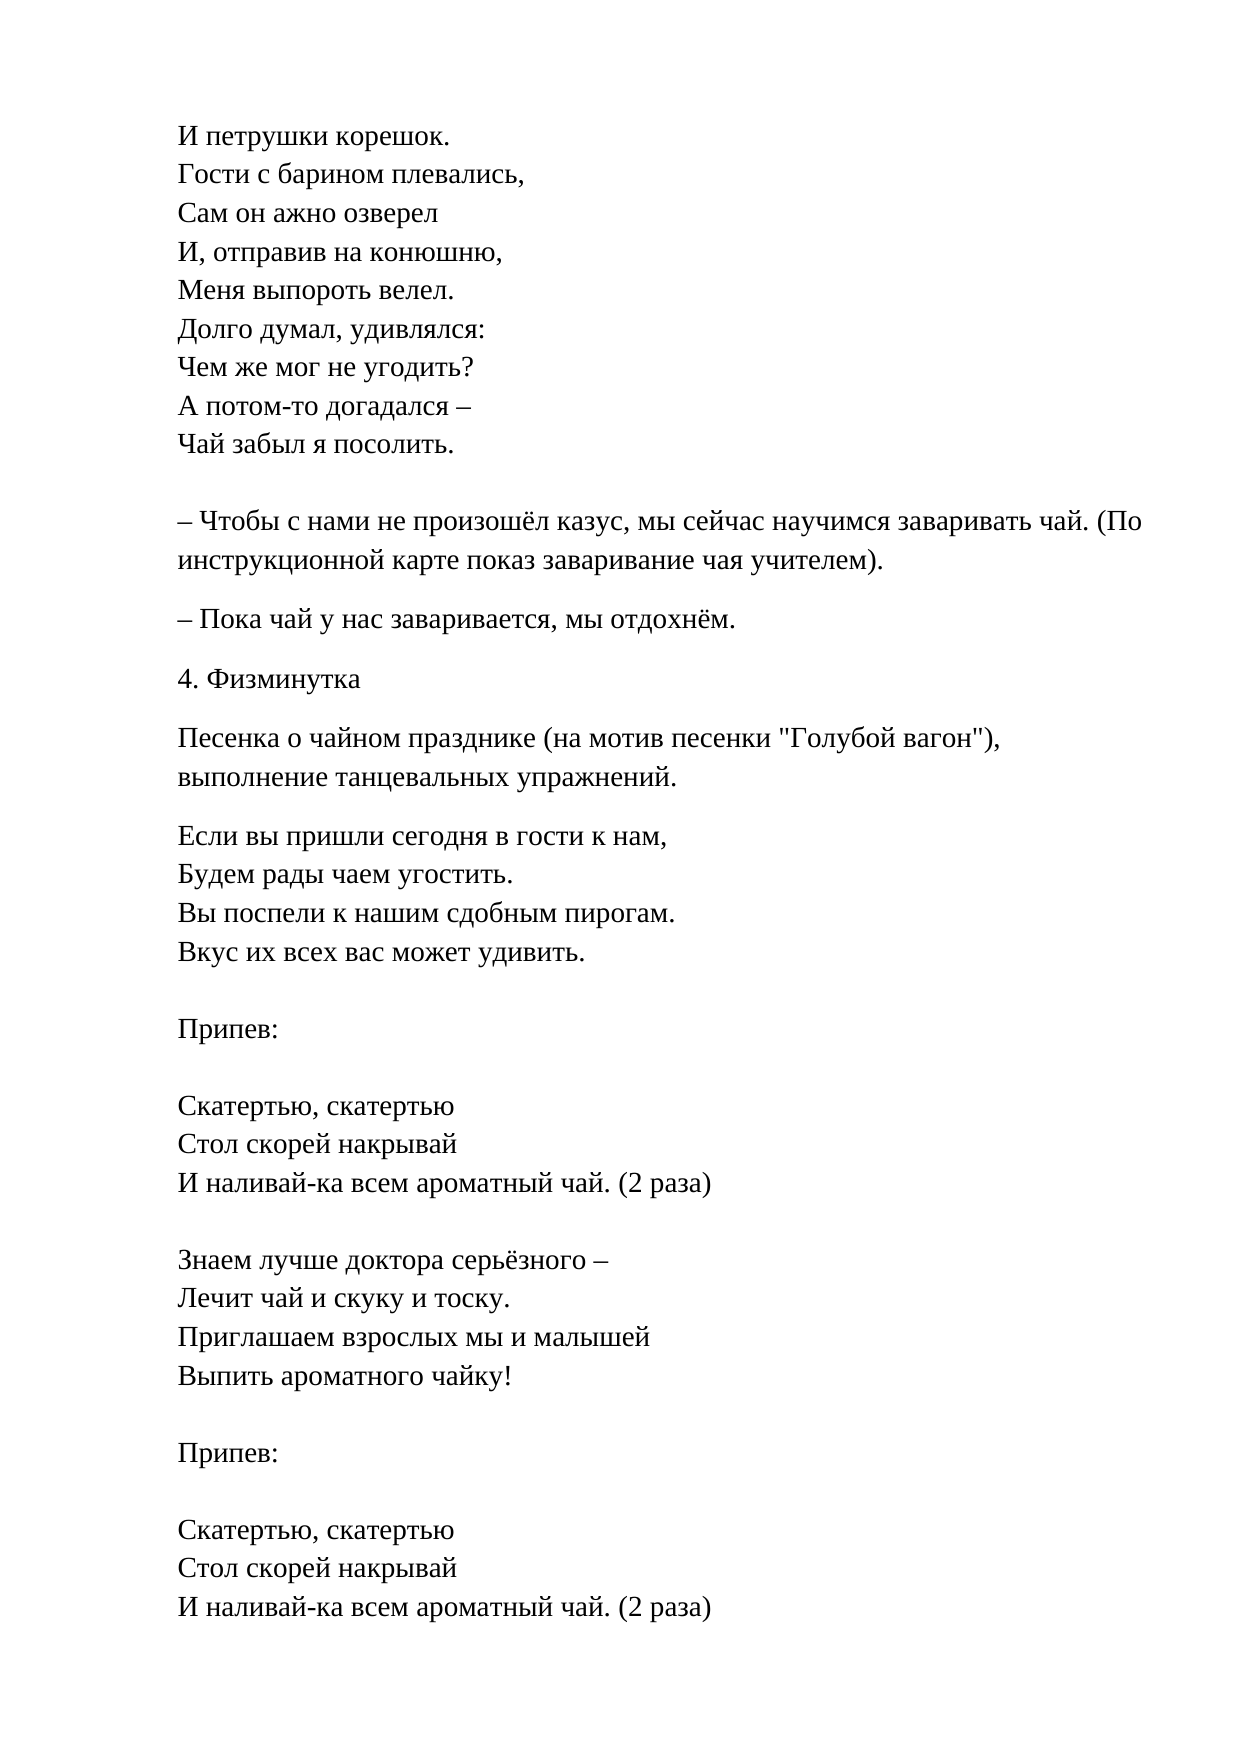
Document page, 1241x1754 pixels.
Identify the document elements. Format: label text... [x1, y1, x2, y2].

text Сам он ажно озверел [177, 195, 1152, 229]
text А потом-то догадался – [177, 388, 1152, 421]
text Будем рады чаем угостить. [177, 857, 1152, 890]
text И наливай-ка всем ароматный чай. (2 раза) [177, 1165, 1152, 1198]
text 4. Физминутка [177, 661, 1152, 694]
text Припев: [177, 1011, 1152, 1044]
text Вы поспели к нашим сдобным пирогам. [177, 895, 1152, 929]
text Лечит чай и скуку и тоску. [177, 1281, 1152, 1314]
text Припев: [177, 1435, 1152, 1468]
text Меня выпороть велел. [177, 272, 1152, 306]
text Скатертью, скатертью [177, 1512, 1152, 1545]
text И петрушки корешок. [177, 118, 1152, 152]
text Долго думал, удивлялся: [177, 311, 1152, 344]
text – Пока чай у нас заваривается, мы отдохнём. [177, 601, 1152, 635]
text И наливай-ка всем ароматный чай. (2 раза) [177, 1589, 1152, 1622]
text Выпить ароматного чайку! [177, 1358, 1152, 1391]
text Гости с барином плевались, [177, 157, 1152, 190]
text Чем же мог не угодить? [177, 349, 1152, 383]
text Если вы пришли сегодня в гости к нам, [177, 818, 1152, 852]
text И, отправив на конюшню, [177, 234, 1152, 267]
text Приглашаем взрослых мы и малышей [177, 1319, 1152, 1353]
text Вкус их всех вас может удивить. [177, 934, 1152, 967]
text Песенка о чайном празднике (на мотив песенки "Голубой вагон"), выполнение танцевальных упражнений. [177, 720, 1152, 792]
text Знаем лучше доктора серьёзного – [177, 1242, 1152, 1276]
text Стол скорей накрывай [177, 1126, 1152, 1160]
text Стол скорей накрывай [177, 1550, 1152, 1584]
text – Чтобы с нами не произошёл казус, мы сейчас научимся заваривать чай. (По инструкционной карте показ заваривание чая учителем). [177, 503, 1152, 576]
text Скатертью, скатертью [177, 1088, 1152, 1121]
text Чай забыл я посолить. [177, 426, 1152, 460]
